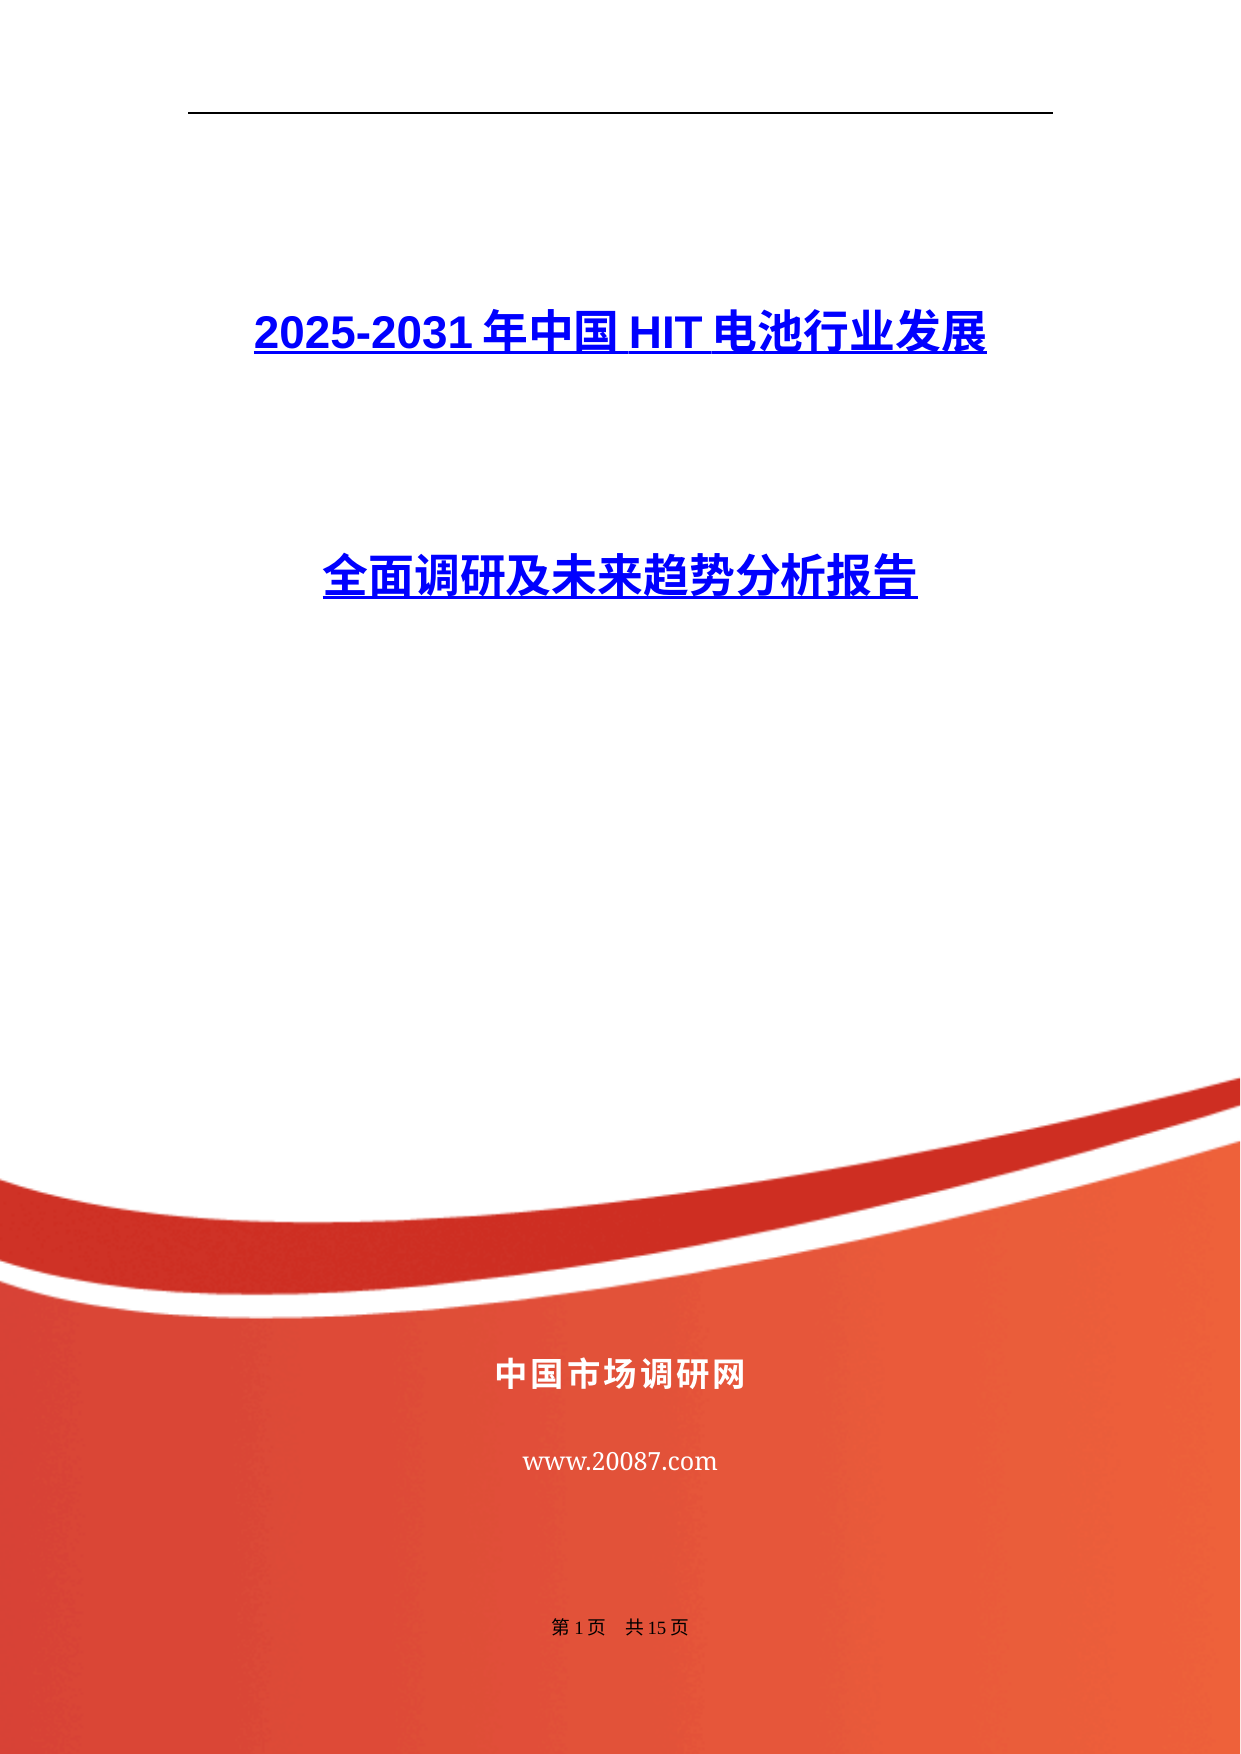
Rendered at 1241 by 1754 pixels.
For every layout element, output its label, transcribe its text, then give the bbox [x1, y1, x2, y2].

subtitle 中国市场调研网 [187, 1339, 1053, 1404]
text www.20087.com [187, 1428, 1053, 1493]
picture [0, 1006, 1241, 1754]
table_header 2025-2031年中国HIT电池行业发展全面调研及未来趋势分析报告 [188, 207, 1053, 773]
